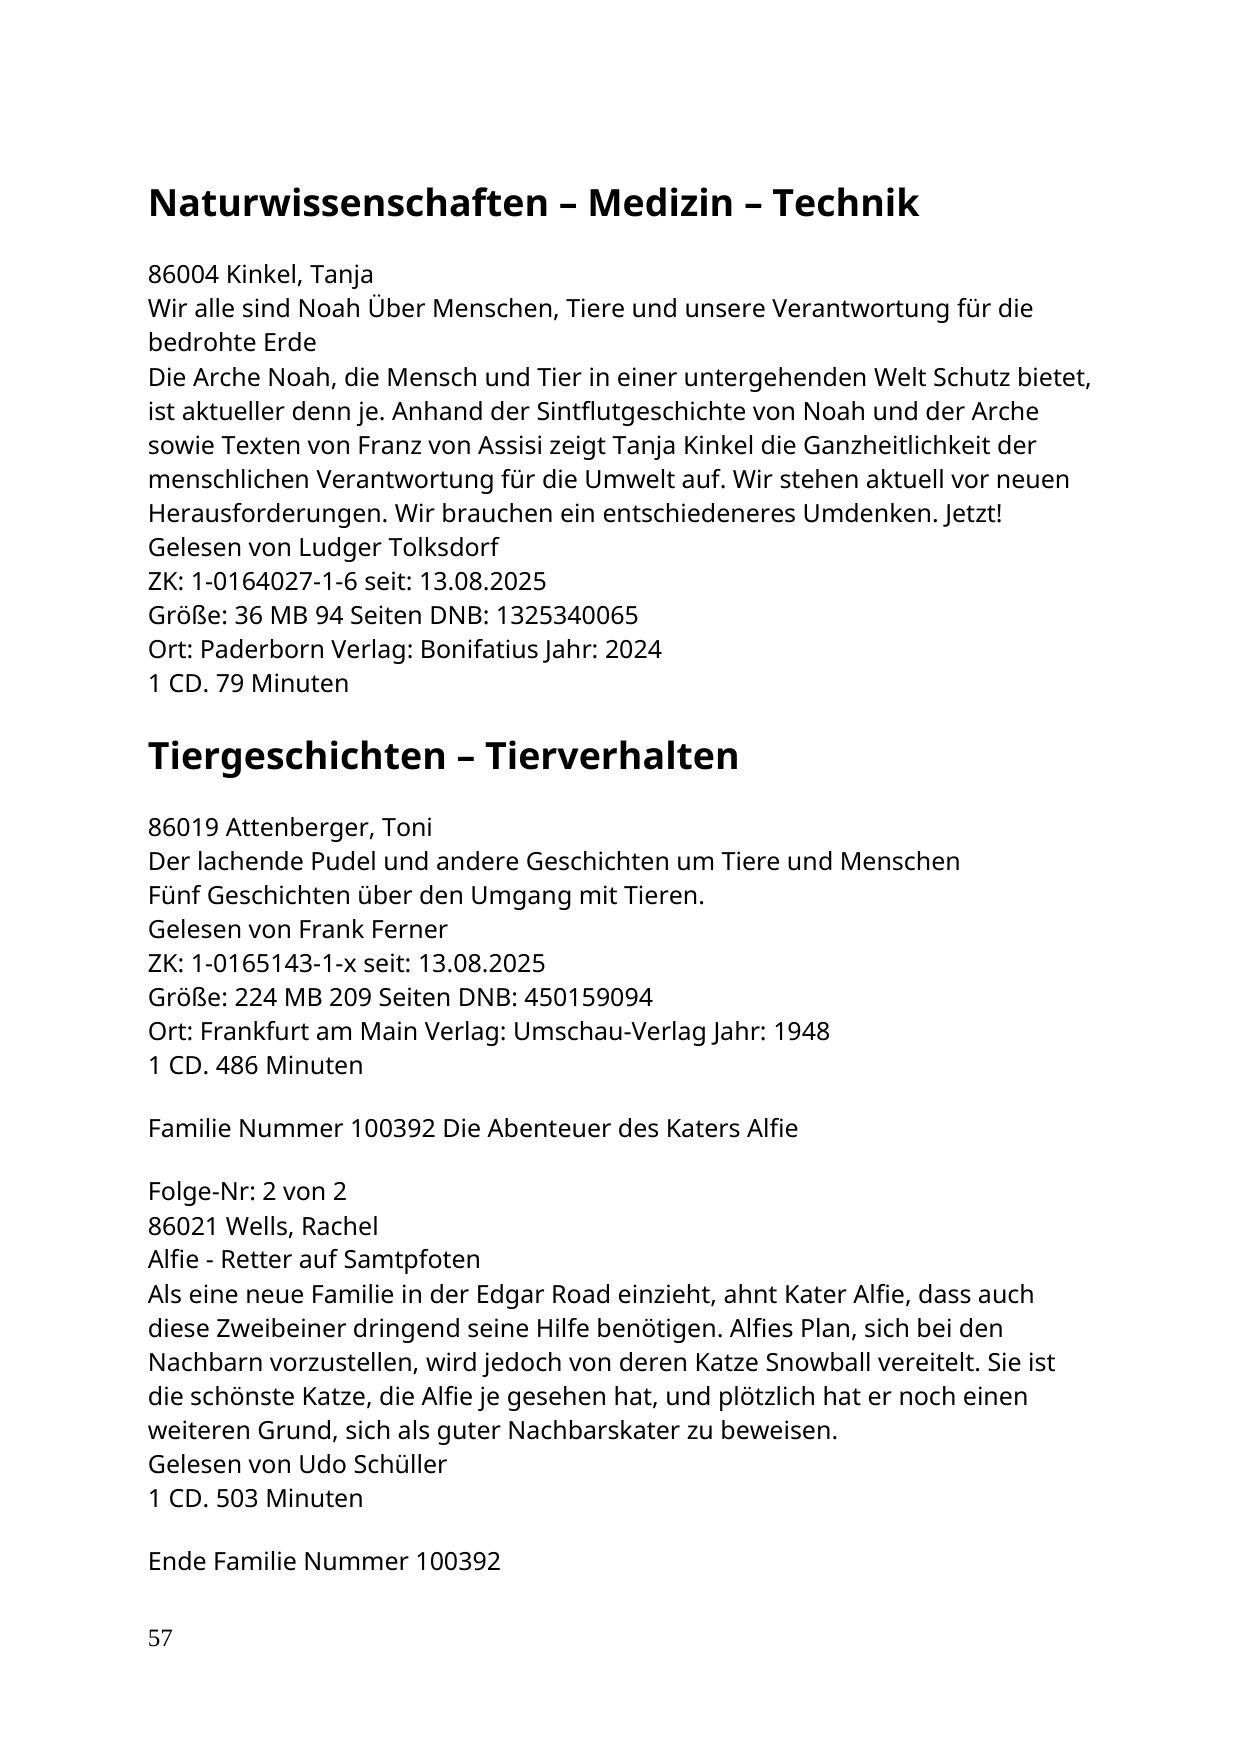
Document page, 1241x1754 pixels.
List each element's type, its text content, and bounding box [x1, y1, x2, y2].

text Ende Familie Nummer 100392 [148, 1544, 1093, 1578]
text 86019 Attenberger, Toni Der lachende Pudel und andere Geschichten um Tiere und Menschen Fünf Geschichten über den Umgang mit Tieren. Gelesen von Frank Ferner ZK: 1-0165143-1-x seit: 13.08.2025 Größe: 224 MB 209 Seiten DNB: 450159094 Ort: Frankfurt am Main Verlag: Umschau-Verlag Jahr: 1948 1 CD. 486 Minuten [148, 809, 1093, 1082]
subtitle Naturwissenschaften – Medizin – Technik [148, 177, 1093, 228]
subtitle Tiergeschichten – Tierverhalten [148, 729, 1093, 780]
text 86004 Kinkel, Tanja Wir alle sind Noah Über Menschen, Tiere und unsere Verantwortung für die bedrohte Erde Die Arche Noah, die Mensch und Tier in einer untergehenden Welt Schutz bietet, ist aktueller denn je. Anhand der Sintflutgeschichte von Noah und der Arche sowie Texten von Franz von Assisi zeigt Tanja Kinkel die Ganzheitlichkeit der menschlichen Verantwortung für die Umwelt auf. Wir stehen aktuell vor neuen Herausforderungen. Wir brauchen ein entschiedeneres Umdenken. Jetzt! Gelesen von Ludger Tolksdorf ZK: 1-0164027-1-6 seit: 13.08.2025 Größe: 36 MB 94 Seiten DNB: 1325340065 Ort: Paderborn Verlag: Bonifatius Jahr: 2024 1 CD. 79 Minuten [148, 257, 1093, 700]
text Familie Nummer 100392 Die Abenteuer des Katers Alfie [148, 1111, 1093, 1145]
text Folge-Nr: 2 von 2 86021 Wells, Rachel Alfie - Retter auf Samtpfoten Als eine neue Familie in der Edgar Road einzieht, ahnt Kater Alfie, dass auch diese Zweibeiner dringend seine Hilfe benötigen. Alfies Plan, sich bei den Nachbarn vorzustellen, wird jedoch von deren Katze Snowball vereitelt. Sie ist die schönste Katze, die Alfie je gesehen hat, und plötzlich hat er noch einen weiteren Grund, sich als guter Nachbarskater zu beweisen. Gelesen von Udo Schüller 1 CD. 503 Minuten [148, 1174, 1093, 1515]
